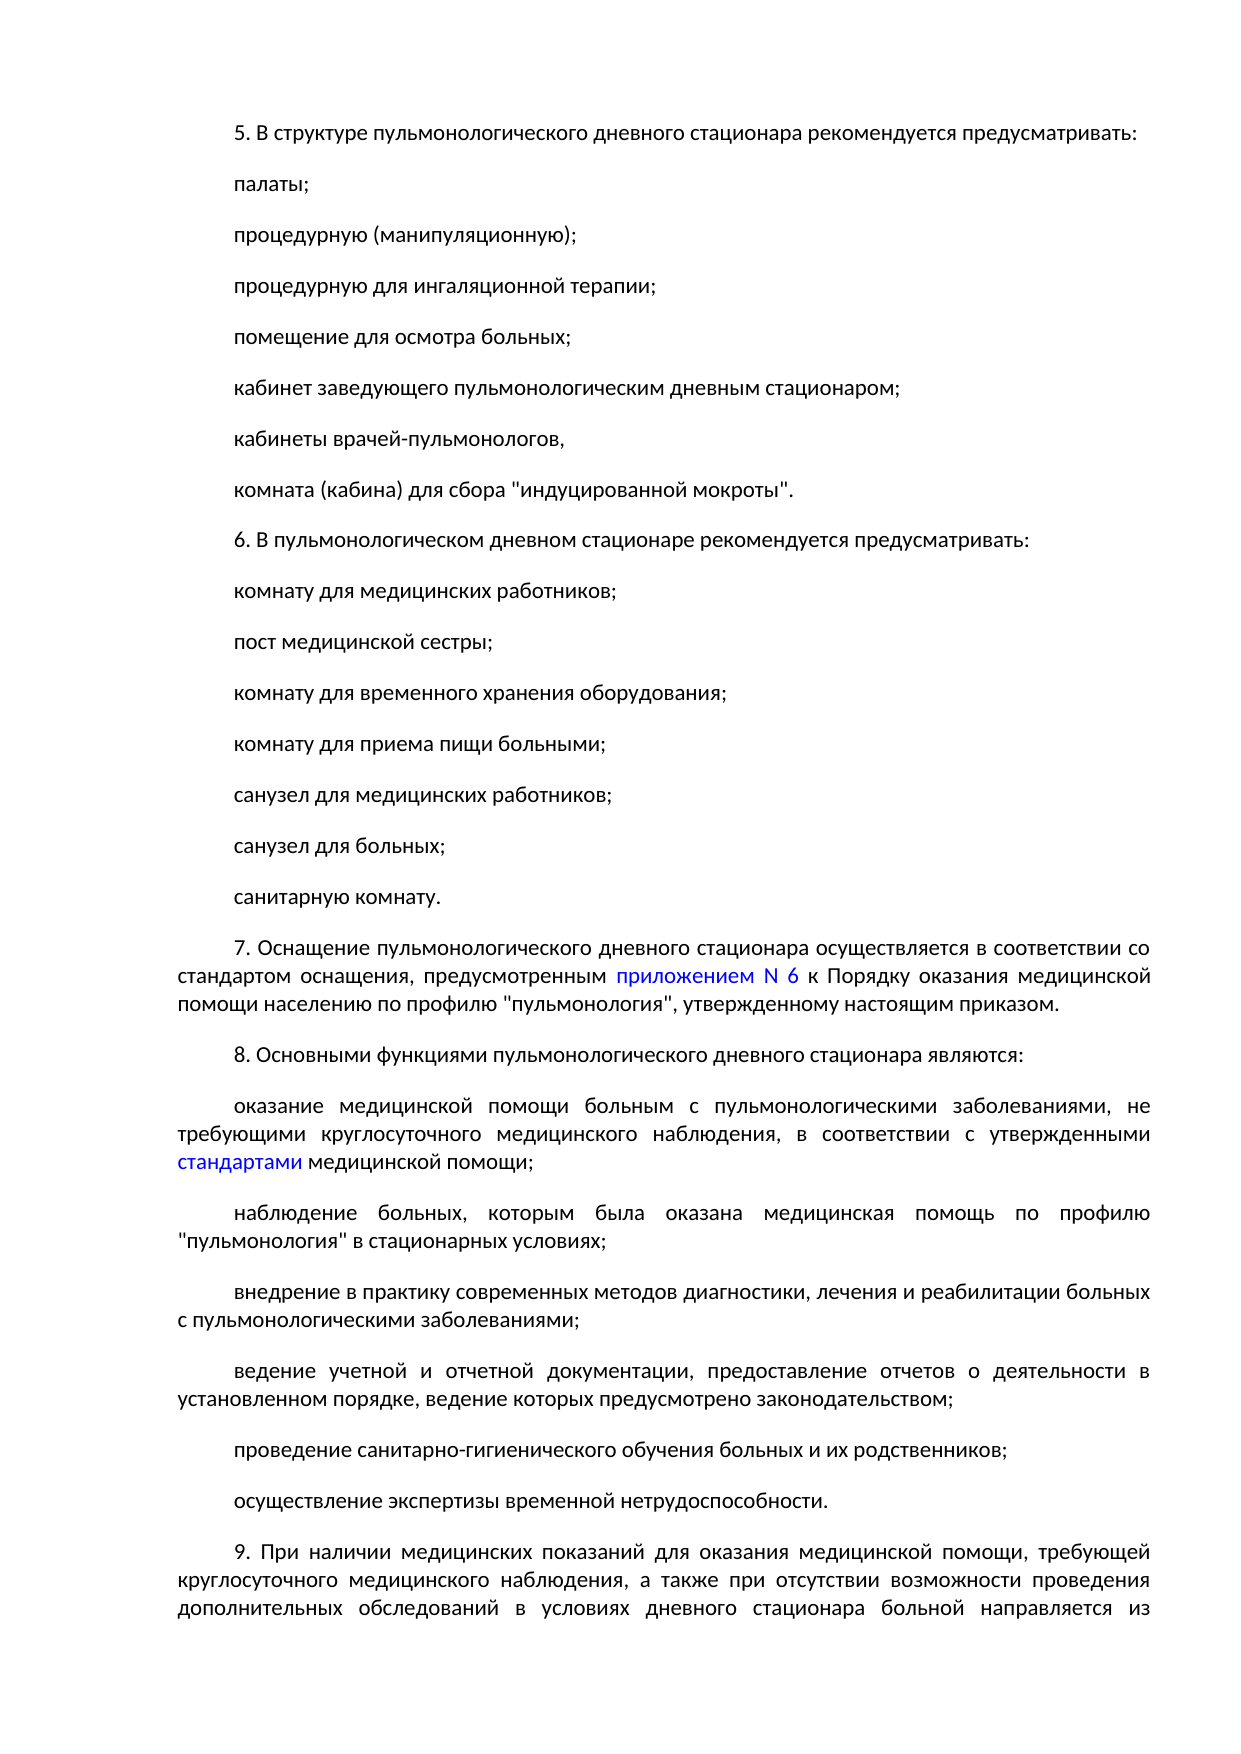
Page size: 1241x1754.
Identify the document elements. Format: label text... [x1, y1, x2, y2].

text процедурную для ингаляционной терапии; [177, 271, 1152, 299]
text санузел для медицинских работников; [177, 780, 1152, 808]
text наблюдение больных, которым была оказана медицинская помощь по профилю "пульмонология" в стационарных условиях; [177, 1198, 1152, 1254]
text помещение для осмотра больных; [177, 322, 1152, 350]
text проведение санитарно-гигиенического обучения больных и их родственников; [177, 1435, 1152, 1463]
text внедрение в практику современных методов диагностики, лечения и реабилитации больных с пульмонологическими заболеваниями; [177, 1277, 1152, 1333]
text комнату для приема пищи больными; [177, 729, 1152, 757]
text осуществление экспертизы временной нетрудоспособности. [177, 1486, 1152, 1514]
text кабинет заведующего пульмонологическим дневным стационаром; [177, 373, 1152, 401]
text санузел для больных; [177, 831, 1152, 859]
text 5. В структуре пульмонологического дневного стационара рекомендуется предусматривать: [177, 118, 1152, 146]
text оказание медицинской помощи больным с пульмонологическими заболеваниями, не требующими круглосуточного медицинского наблюдения, в соответствии с утвержденными стандартами медицинской помощи; [177, 1091, 1152, 1175]
text санитарную комнату. [177, 882, 1152, 910]
text комната (кабина) для сбора "индуцированной мокроты". [177, 475, 1152, 503]
text 6. В пульмонологическом дневном стационаре рекомендуется предусматривать: [177, 526, 1152, 554]
text комнату для медицинских работников; [177, 577, 1152, 604]
text 8. Основными функциями пульмонологического дневного стационара являются: [177, 1040, 1152, 1068]
text кабинеты врачей-пульмонологов, [177, 424, 1152, 452]
text процедурную (манипуляционную); [177, 220, 1152, 248]
text ведение учетной и отчетной документации, предоставление отчетов о деятельности в установленном порядке, ведение которых предусмотрено законодательством; [177, 1356, 1152, 1412]
text палаты; [177, 169, 1152, 197]
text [177, 1537, 1152, 1621]
text 7. Оснащение пульмонологического дневного стационара осуществляется в соответствии со стандартом оснащения, предусмотренным приложением N 6 к Порядку оказания медицинской помощи населению по профилю "пульмонология", утвержденному настоящим приказом. [177, 933, 1152, 1017]
text комнату для временного хранения оборудования; [177, 678, 1152, 706]
text пост медицинской сестры; [177, 627, 1152, 656]
